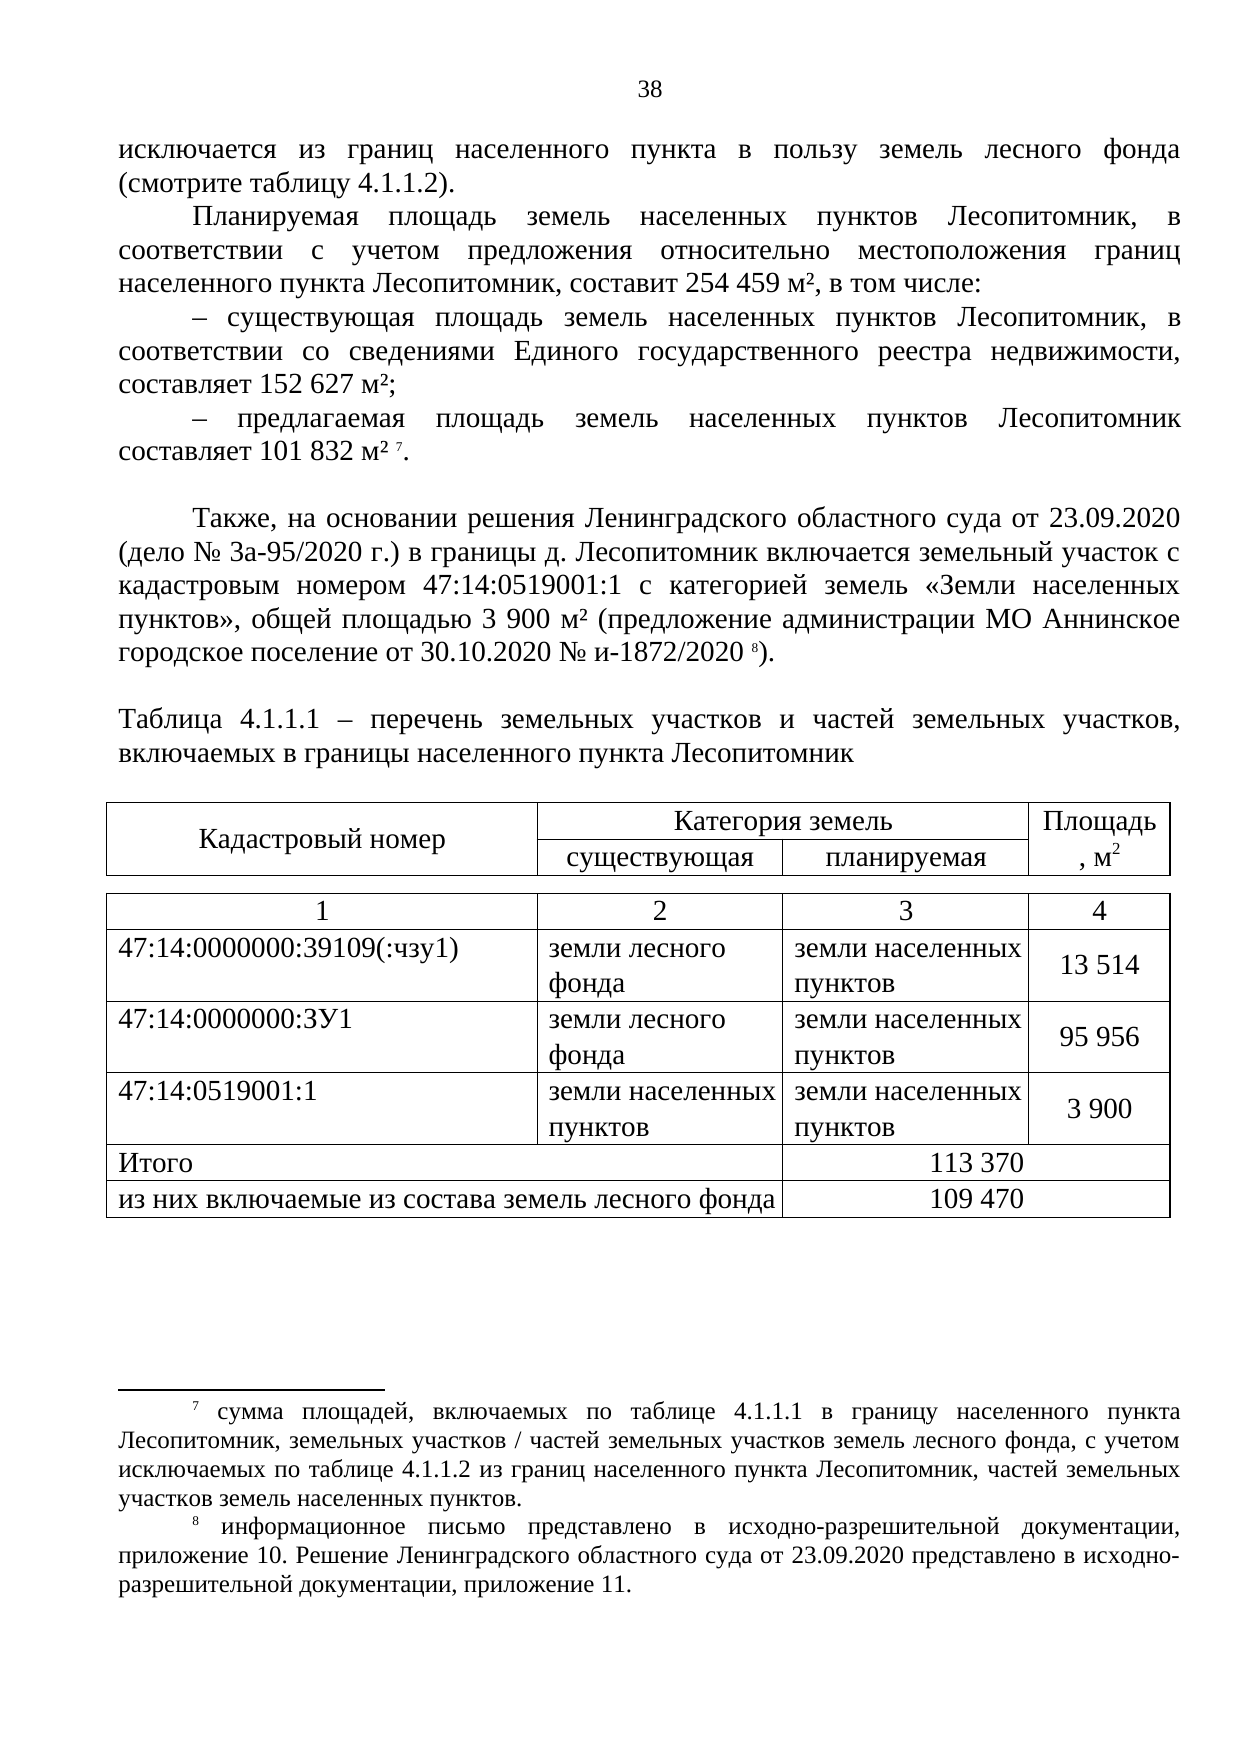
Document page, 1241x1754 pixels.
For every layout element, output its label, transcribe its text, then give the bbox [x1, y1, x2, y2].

table_header 4 [1029, 894, 1169, 929]
table_cell земли населенных пунктов [783, 1002, 1028, 1072]
text Таблица 4.1.1.1 – перечень земельных участков и частей земельных участков, включаемых в границы населенного пункта Лесопитомник [118, 702, 1181, 769]
table_cell 47:14:0000000:39109(:чзу1) [107, 930, 537, 1001]
table_header 1 [107, 894, 537, 929]
table_cell 13 514 [1029, 930, 1169, 1001]
table_header Категория земель [538, 803, 1028, 838]
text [118, 131, 1181, 198]
table_cell земли населенных пунктов [783, 1073, 1028, 1144]
table_cell 109 470 [783, 1181, 1169, 1217]
table_cell существующая [538, 840, 782, 875]
table_header Кадастровый номер [107, 803, 537, 875]
table_cell 47:14:0000000:ЗУ1 [107, 1002, 537, 1072]
table_cell земли населенных пунктов [538, 1073, 782, 1144]
text – предлагаемая площадь земель населенных пунктов Лесопитомник составляет 101 832 м² . [118, 400, 1181, 467]
table_header 3 [783, 894, 1028, 929]
table_header Площадь, м2 [1029, 803, 1169, 875]
table_cell земли населенных пунктов [783, 930, 1028, 1001]
text – существующая площадь земель населенных пунктов Лесопитомник, в соответствии со сведениями Единого государственного реестра недвижимости, составляет 152 627 м²; [118, 299, 1181, 400]
table_cell 95 956 [1029, 1002, 1169, 1072]
table_cell из них включаемые из состава земель лесного фонда [107, 1181, 782, 1217]
table_cell планируемая [783, 840, 1028, 875]
table_cell 47:14:0519001:1 [107, 1073, 537, 1144]
table_cell земли лесного фонда [538, 1002, 782, 1072]
table_cell Итого [107, 1145, 782, 1180]
table_cell 3 900 [1029, 1073, 1169, 1144]
text Также, на основании решения Ленинградского областного суда от 23.09.2020 (дело № 3а-95/2020 г.) в границы д. Лесопитомник включается земельный участок с кадастровым номером 47:14:0519001:1 с категорией земель «Земли населенных пунктов», общей площадью 3 900 м² (предложение администрации МО Аннинское городское поселение от 30.10.2020 № и-1872/2020 ). [118, 500, 1181, 668]
table_cell земли лесного фонда [538, 930, 782, 1001]
table_cell 113 370 [783, 1145, 1169, 1180]
text Планируемая площадь земель населенных пунктов Лесопитомник, в соответствии с учетом предложения относительно местоположения границ населенного пункта Лесопитомник, составит 254 459 м², в том числе: [118, 198, 1181, 299]
table_header 2 [538, 894, 782, 929]
